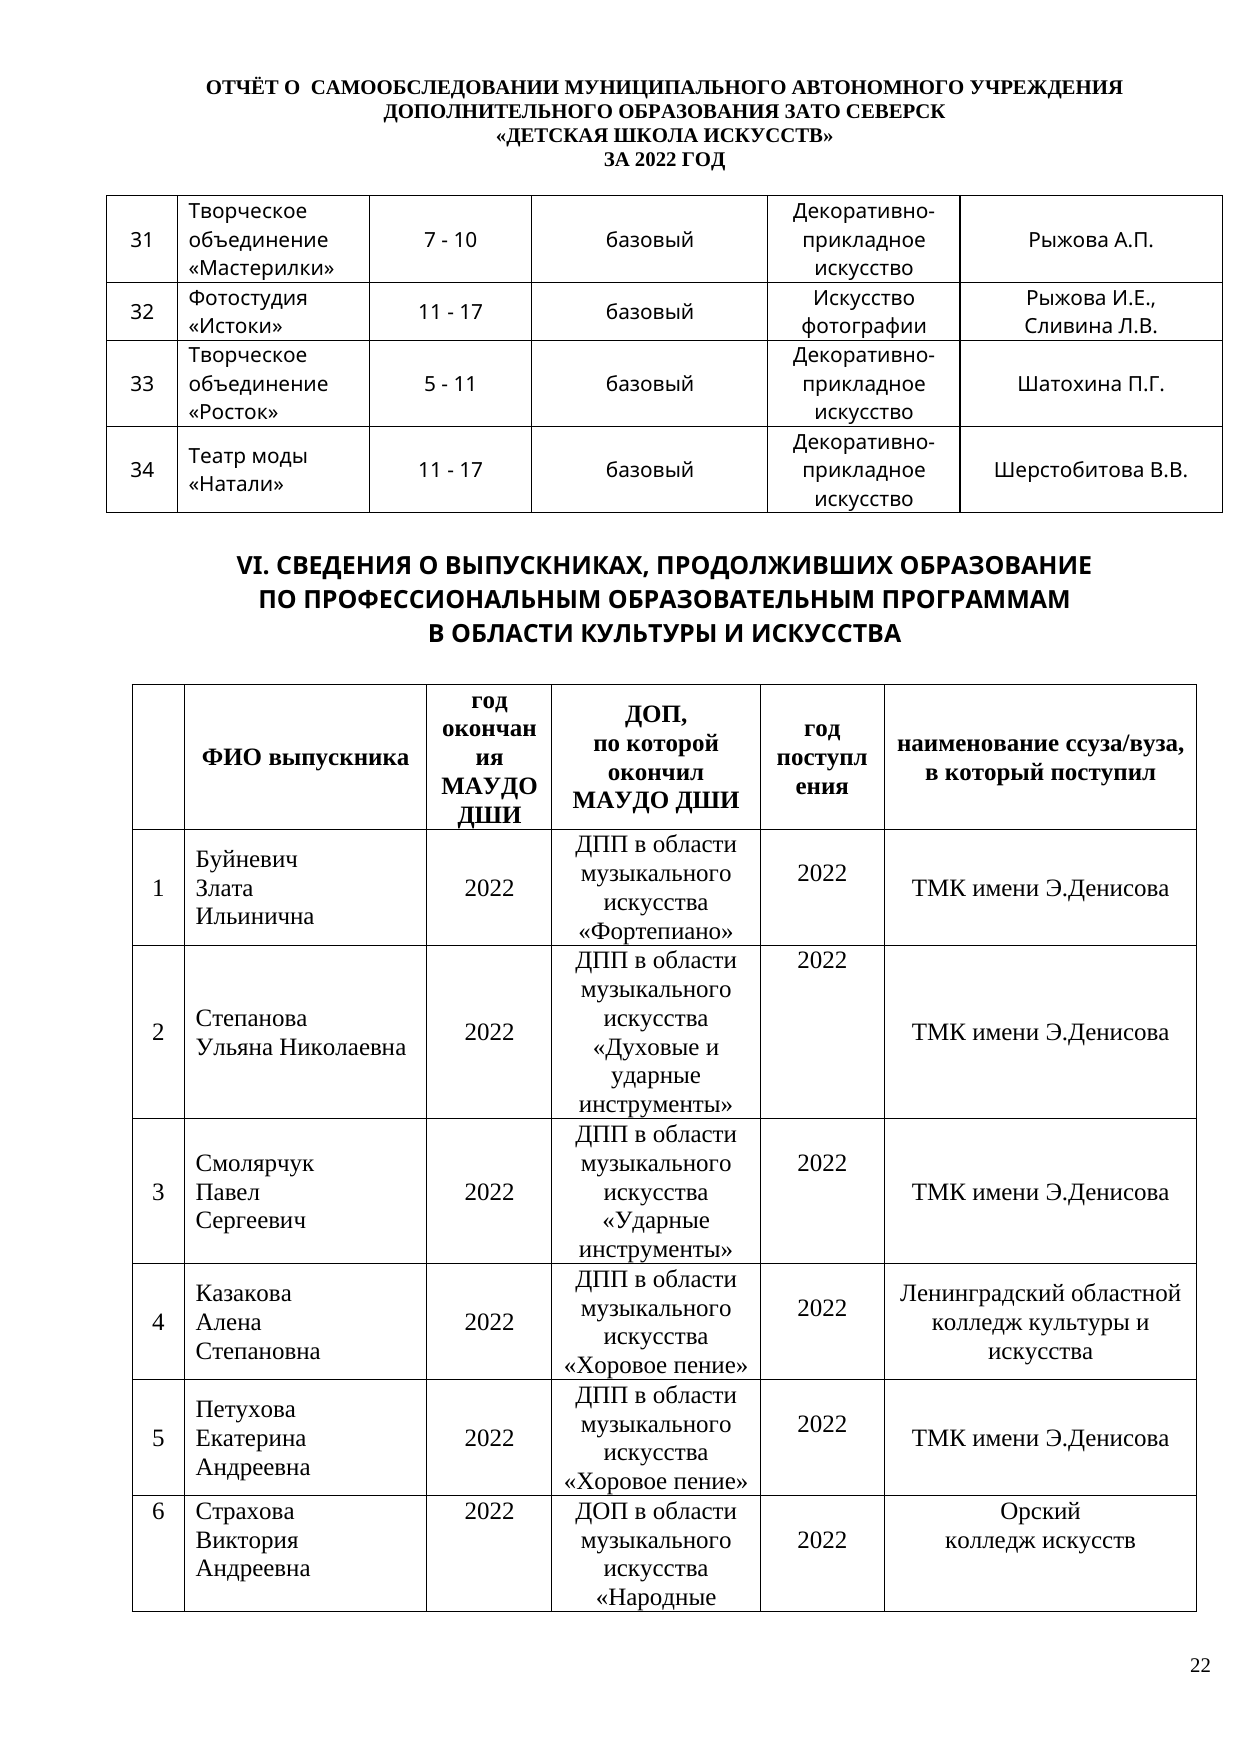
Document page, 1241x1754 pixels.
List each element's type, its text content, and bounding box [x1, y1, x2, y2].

table_cell ТМК имени Э.Денисова [885, 1380, 1196, 1495]
table_cell 11 - 17 [370, 427, 531, 512]
table_cell 2022 [761, 1264, 884, 1379]
table_cell 2022 [427, 1380, 551, 1495]
table_header наименование ссуза/вуза, в который поступил [885, 685, 1196, 828]
table_cell 33 [107, 341, 177, 426]
table_cell ТМК имени Э.Денисова [885, 1119, 1196, 1263]
table_cell Фотостудия «Истоки» [178, 283, 369, 339]
table_cell 32 [107, 283, 177, 339]
table_cell 1 [133, 830, 184, 944]
table_cell 2022 [427, 830, 551, 944]
table_cell 3 [133, 1119, 184, 1263]
table_cell Петухова Екатерина Андреевна [185, 1380, 426, 1495]
table_cell 34 [107, 427, 177, 512]
table_cell базовый [532, 427, 767, 512]
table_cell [552, 1496, 760, 1611]
table_cell 2 [133, 946, 184, 1118]
table_cell Смолярчук Павел Сергеевич [185, 1119, 426, 1263]
table_cell Рыжова И.Е., Сливина Л.В. [961, 283, 1222, 339]
table_cell Степанова Ульяна Николаевна [185, 946, 426, 1118]
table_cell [185, 1496, 426, 1611]
table_cell Буйневич Злата Ильинична [185, 830, 426, 944]
table_header [133, 685, 184, 828]
table_cell ДПП в области музыкального искусства «Ударные инструменты» [552, 1119, 760, 1263]
table_cell Творческое объединение «Росток» [178, 341, 369, 426]
table_cell ДПП в области музыкального искусства «Духовые и ударные инструменты» [552, 946, 760, 1118]
table_header год поступления [761, 685, 884, 828]
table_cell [768, 196, 959, 282]
table_cell 6 [133, 1496, 184, 1611]
table_cell ДПП в области музыкального искусства «Хоровое пение» [552, 1380, 760, 1495]
table_cell 31 [107, 196, 177, 282]
table_cell базовый [532, 283, 767, 339]
table_cell ДПП в области музыкального искусства «Хоровое пение» [552, 1264, 760, 1379]
table_cell 2022 [427, 1119, 551, 1263]
table_header ФИО выпускника [185, 685, 426, 828]
table_cell 5 [133, 1380, 184, 1495]
table_header год окончания МАУДО ДШИ [427, 685, 551, 828]
table_cell 2022 [761, 946, 884, 1118]
table_cell Ленинградский областной колледж культуры и искусства [885, 1264, 1196, 1379]
table_cell 7 - 10 [370, 196, 531, 282]
table_cell Творческое объединение «Мастерилки» [178, 196, 369, 282]
table_cell 2022 [427, 946, 551, 1118]
table_cell 2022 [427, 1496, 551, 1611]
table_cell Рыжова А.П. [961, 196, 1222, 282]
table_cell 2022 [761, 830, 884, 944]
table_cell ТМК имени Э.Денисова [885, 830, 1196, 944]
table_cell Казакова Алена Степановна [185, 1264, 426, 1379]
table_header ДОП, по которой окончил МАУДО ДШИ [552, 685, 760, 828]
table_cell Декоративно-прикладное искусство [768, 341, 959, 426]
table_cell ТМК имени Э.Денисова [885, 946, 1196, 1118]
table_cell Шатохина П.Г. [961, 341, 1222, 426]
table_cell 5 - 11 [370, 341, 531, 426]
table_cell Шерстобитова В.В. [961, 427, 1222, 512]
table_cell базовый [532, 341, 767, 426]
table_cell ДПП в области музыкального искусства «Фортепиано» [552, 830, 760, 944]
table_cell 2022 [761, 1380, 884, 1495]
table_cell Декоративно-прикладное искусство [768, 427, 959, 512]
table_cell базовый [532, 196, 767, 282]
table_cell Театр моды «Натали» [178, 427, 369, 512]
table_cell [885, 1496, 1196, 1611]
text В ОБЛАСТИ КУЛЬТУРЫ И ИСКУССТВА [118, 616, 1211, 649]
table_cell 11 - 17 [370, 283, 531, 339]
table_cell Искусство фотографии [768, 283, 959, 339]
table_cell 2022 [761, 1119, 884, 1263]
table_cell 4 [133, 1264, 184, 1379]
text VI. СВЕДЕНИЯ О ВЫПУСКНИКАХ, ПРОДОЛЖИВШИХ ОБРАЗОВАНИЕ ПО ПРОФЕССИОНАЛЬНЫМ ОБРАЗОВАТЕЛЬНЫМ ПРОГРАММАМ [118, 547, 1211, 616]
table_cell 2022 [761, 1496, 884, 1611]
table_cell 2022 [427, 1264, 551, 1379]
